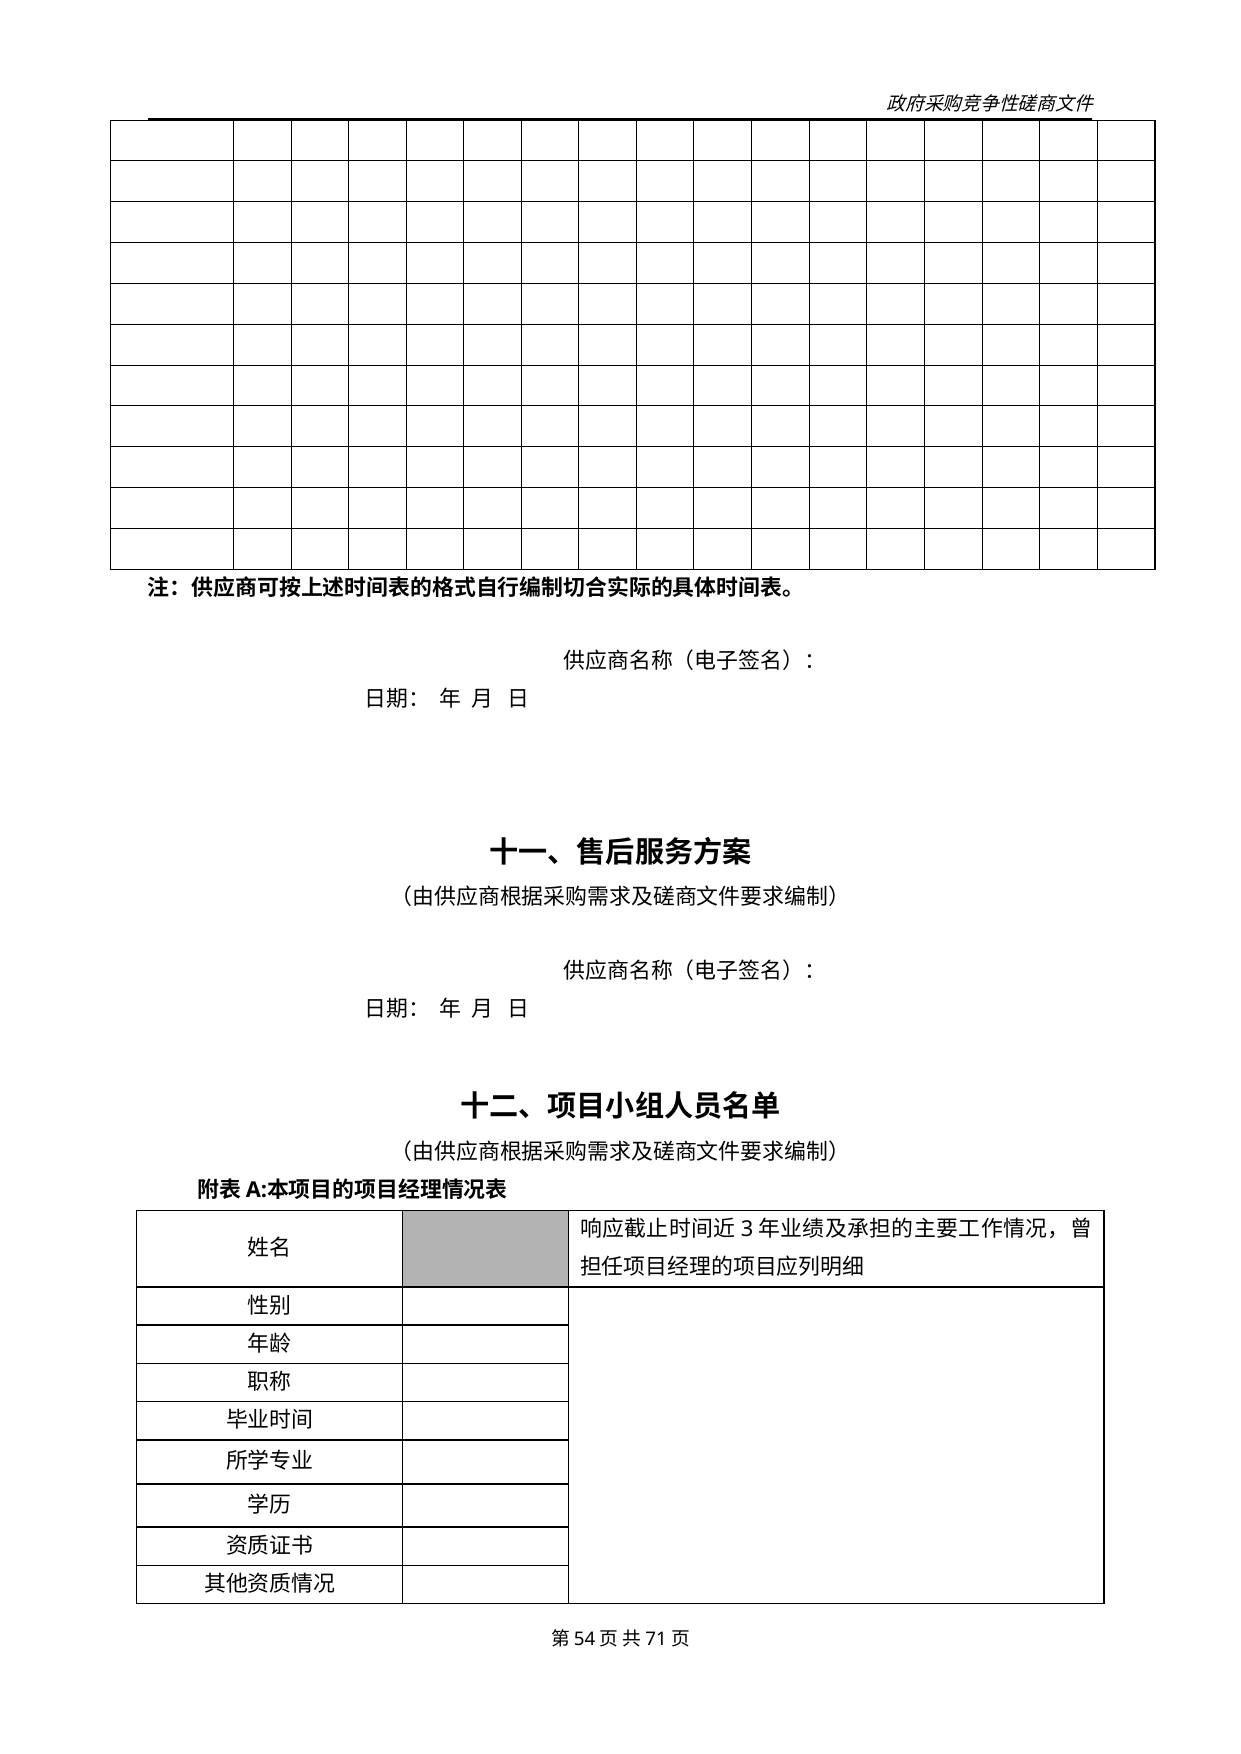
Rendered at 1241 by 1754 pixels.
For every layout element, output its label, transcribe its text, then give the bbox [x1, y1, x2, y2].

table_cell [111, 366, 233, 405]
table_cell [637, 529, 693, 569]
table_cell [694, 161, 751, 201]
table_cell [522, 161, 578, 201]
table_cell 其他资质情况 [137, 1566, 402, 1603]
table_cell [111, 284, 233, 324]
text 附表A:本项目的项目经理情况表 [148, 1172, 1092, 1203]
table_cell [407, 325, 463, 364]
table_cell [752, 284, 809, 324]
table_cell [1040, 202, 1097, 242]
table_cell [579, 202, 636, 242]
table_cell [292, 243, 348, 283]
table_cell [111, 243, 233, 283]
text 注：供应商可按上述时间表的格式自行编制切合实际的具体时间表。 [148, 570, 1092, 601]
table_cell [694, 243, 751, 283]
table_cell [867, 202, 924, 242]
table_cell [234, 406, 291, 446]
table_cell [407, 243, 463, 283]
table_cell [403, 1288, 568, 1324]
table_cell [111, 121, 233, 160]
table_cell [694, 284, 751, 324]
table_cell [925, 406, 982, 446]
table_cell [867, 284, 924, 324]
table_cell [637, 447, 693, 487]
table_cell [925, 243, 982, 283]
table_cell [694, 529, 751, 569]
table_cell [522, 202, 578, 242]
table_cell [637, 243, 693, 283]
table_cell [925, 284, 982, 324]
table_cell [403, 1364, 568, 1401]
table_cell [403, 1402, 568, 1439]
table_cell [810, 488, 866, 528]
table_cell [522, 325, 578, 364]
text 日期： 年 月 日 [148, 681, 1092, 713]
table_cell [752, 447, 809, 487]
table_cell [694, 447, 751, 487]
table_cell [234, 366, 291, 405]
table_cell [349, 488, 406, 528]
table_cell [867, 325, 924, 364]
table_cell [403, 1528, 568, 1564]
table_cell [810, 243, 866, 283]
table_cell [1040, 488, 1097, 528]
table_cell [464, 529, 521, 569]
table_cell [292, 447, 348, 487]
table_cell [1098, 447, 1154, 487]
table_cell [349, 202, 406, 242]
table_cell [983, 161, 1039, 201]
text （由供应商根据采购需求及磋商文件要求编制） [148, 1134, 1092, 1165]
text 十一、售后服务方案 [148, 828, 1092, 871]
table_header 姓名 [137, 1211, 402, 1286]
table_cell [292, 284, 348, 324]
table_cell [637, 161, 693, 201]
table_cell [464, 488, 521, 528]
table_cell 职称 [137, 1364, 402, 1401]
table_cell [637, 284, 693, 324]
table_cell [111, 447, 233, 487]
table_cell [983, 284, 1039, 324]
table_cell [694, 488, 751, 528]
table_cell [111, 325, 233, 364]
table_cell [522, 366, 578, 405]
table_cell [292, 202, 348, 242]
table_cell [349, 529, 406, 569]
table_cell [464, 243, 521, 283]
table_cell [983, 447, 1039, 487]
table_cell [810, 121, 866, 160]
table_cell [579, 121, 636, 160]
table_cell [752, 529, 809, 569]
table_cell [637, 325, 693, 364]
table_cell [349, 243, 406, 283]
table_cell [234, 161, 291, 201]
table_cell [579, 488, 636, 528]
table_cell [234, 121, 291, 160]
table_cell [407, 447, 463, 487]
table_cell [752, 202, 809, 242]
table_cell [111, 529, 233, 569]
table_cell [1098, 121, 1154, 160]
table_cell [522, 284, 578, 324]
table_cell [464, 406, 521, 446]
table_cell [1098, 325, 1154, 364]
table_cell [522, 243, 578, 283]
table_cell [349, 284, 406, 324]
table_cell [579, 325, 636, 364]
table_cell [1040, 243, 1097, 283]
table_cell [1040, 406, 1097, 446]
table_cell 资质证书 [137, 1528, 402, 1564]
table_cell [1098, 284, 1154, 324]
table_cell [234, 325, 291, 364]
table_cell [522, 121, 578, 160]
table_cell [407, 202, 463, 242]
table_cell [111, 406, 233, 446]
text 十二、项目小组人员名单 [148, 1083, 1092, 1125]
table_cell [867, 406, 924, 446]
table_cell [752, 161, 809, 201]
table_cell [1040, 447, 1097, 487]
table_cell [925, 121, 982, 160]
table_cell [983, 366, 1039, 405]
table_cell [810, 325, 866, 364]
table_cell [403, 1326, 568, 1362]
table_cell [111, 488, 233, 528]
table_cell [292, 406, 348, 446]
table_cell [234, 202, 291, 242]
table_cell [522, 488, 578, 528]
table_cell [234, 529, 291, 569]
table_cell [925, 161, 982, 201]
table_cell [752, 488, 809, 528]
table_cell [349, 161, 406, 201]
table_cell [522, 447, 578, 487]
table_cell 性别 [137, 1288, 402, 1324]
table_cell [464, 284, 521, 324]
table_cell [234, 243, 291, 283]
table_cell [810, 366, 866, 405]
table_cell [983, 406, 1039, 446]
table_cell [925, 529, 982, 569]
table_cell [407, 529, 463, 569]
table_cell [579, 447, 636, 487]
table_cell [983, 529, 1039, 569]
table_cell [464, 325, 521, 364]
table_cell [292, 488, 348, 528]
table_cell [983, 202, 1039, 242]
table_cell [292, 121, 348, 160]
table_cell [752, 121, 809, 160]
table_cell [111, 202, 233, 242]
table_cell [694, 366, 751, 405]
table_cell 所学专业 [137, 1441, 402, 1483]
table_cell [1098, 243, 1154, 283]
table_cell [464, 121, 521, 160]
table_cell [1040, 366, 1097, 405]
table_cell [867, 488, 924, 528]
table_cell [810, 161, 866, 201]
table_cell [694, 121, 751, 160]
table_cell [234, 284, 291, 324]
table_cell [292, 161, 348, 201]
table_cell [752, 325, 809, 364]
table_cell [407, 121, 463, 160]
table_cell [1040, 325, 1097, 364]
table_cell [637, 366, 693, 405]
table_cell [1098, 529, 1154, 569]
text 日期： 年 月 日 [148, 991, 1092, 1022]
table_cell 年龄 [137, 1326, 402, 1362]
table_cell [579, 161, 636, 201]
table_cell [925, 488, 982, 528]
table_cell [579, 366, 636, 405]
table_cell [464, 202, 521, 242]
table_cell [579, 406, 636, 446]
text 供应商名称（电子签名）： [148, 643, 1092, 675]
table_cell [349, 447, 406, 487]
table_cell [867, 447, 924, 487]
table_cell [637, 202, 693, 242]
table_cell [407, 284, 463, 324]
table_cell [1040, 121, 1097, 160]
table_cell [867, 121, 924, 160]
table_cell [292, 529, 348, 569]
table_cell [1098, 406, 1154, 446]
table_cell [810, 202, 866, 242]
table_cell [983, 325, 1039, 364]
table_cell [983, 488, 1039, 528]
table_cell [1040, 529, 1097, 569]
table_cell [349, 121, 406, 160]
table_cell [464, 447, 521, 487]
table_cell [925, 447, 982, 487]
table_cell [522, 529, 578, 569]
table_cell [752, 406, 809, 446]
table_cell [349, 406, 406, 446]
table_cell [637, 121, 693, 160]
table_cell [694, 325, 751, 364]
table_cell [1040, 284, 1097, 324]
table_cell [925, 366, 982, 405]
table_cell [464, 161, 521, 201]
table_cell [810, 284, 866, 324]
table_cell [292, 366, 348, 405]
table_header [403, 1211, 568, 1286]
table_cell [111, 161, 233, 201]
table_cell [925, 202, 982, 242]
table_cell [579, 284, 636, 324]
table_cell [403, 1566, 568, 1603]
table_cell [1098, 161, 1154, 201]
table_cell [637, 406, 693, 446]
table_cell [867, 529, 924, 569]
table_cell [407, 488, 463, 528]
table_cell [1098, 202, 1154, 242]
table_cell [1098, 366, 1154, 405]
text 供应商名称（电子签名）： [148, 953, 1092, 984]
table_cell [579, 243, 636, 283]
table_cell [694, 202, 751, 242]
table_cell [403, 1485, 568, 1526]
table_cell [867, 161, 924, 201]
table_cell [983, 243, 1039, 283]
table_cell [925, 325, 982, 364]
table_cell [407, 366, 463, 405]
table_cell [234, 447, 291, 487]
table_cell [403, 1441, 568, 1483]
table_cell [810, 447, 866, 487]
table_cell [867, 243, 924, 283]
table_cell [349, 325, 406, 364]
table_cell [407, 406, 463, 446]
table_cell [464, 366, 521, 405]
table_cell [234, 488, 291, 528]
table_cell [579, 529, 636, 569]
table_cell [810, 406, 866, 446]
table_cell 学历 [137, 1485, 402, 1526]
table_cell [752, 243, 809, 283]
table_cell [349, 366, 406, 405]
text （由供应商根据采购需求及磋商文件要求编制） [148, 879, 1092, 911]
table_cell [1040, 161, 1097, 201]
table_cell [1098, 488, 1154, 528]
table_cell [867, 366, 924, 405]
table_cell [983, 121, 1039, 160]
table_cell [752, 366, 809, 405]
table_cell [637, 488, 693, 528]
table_cell [810, 529, 866, 569]
table_cell [694, 406, 751, 446]
table_cell [407, 161, 463, 201]
table_cell [292, 325, 348, 364]
table_cell [522, 406, 578, 446]
table_cell [569, 1288, 1103, 1603]
table_header 响应截止时间近3年业绩及承担的主要工作情况，曾担任项目经理的项目应列明细 [569, 1211, 1103, 1286]
table_cell 毕业时间 [137, 1402, 402, 1439]
